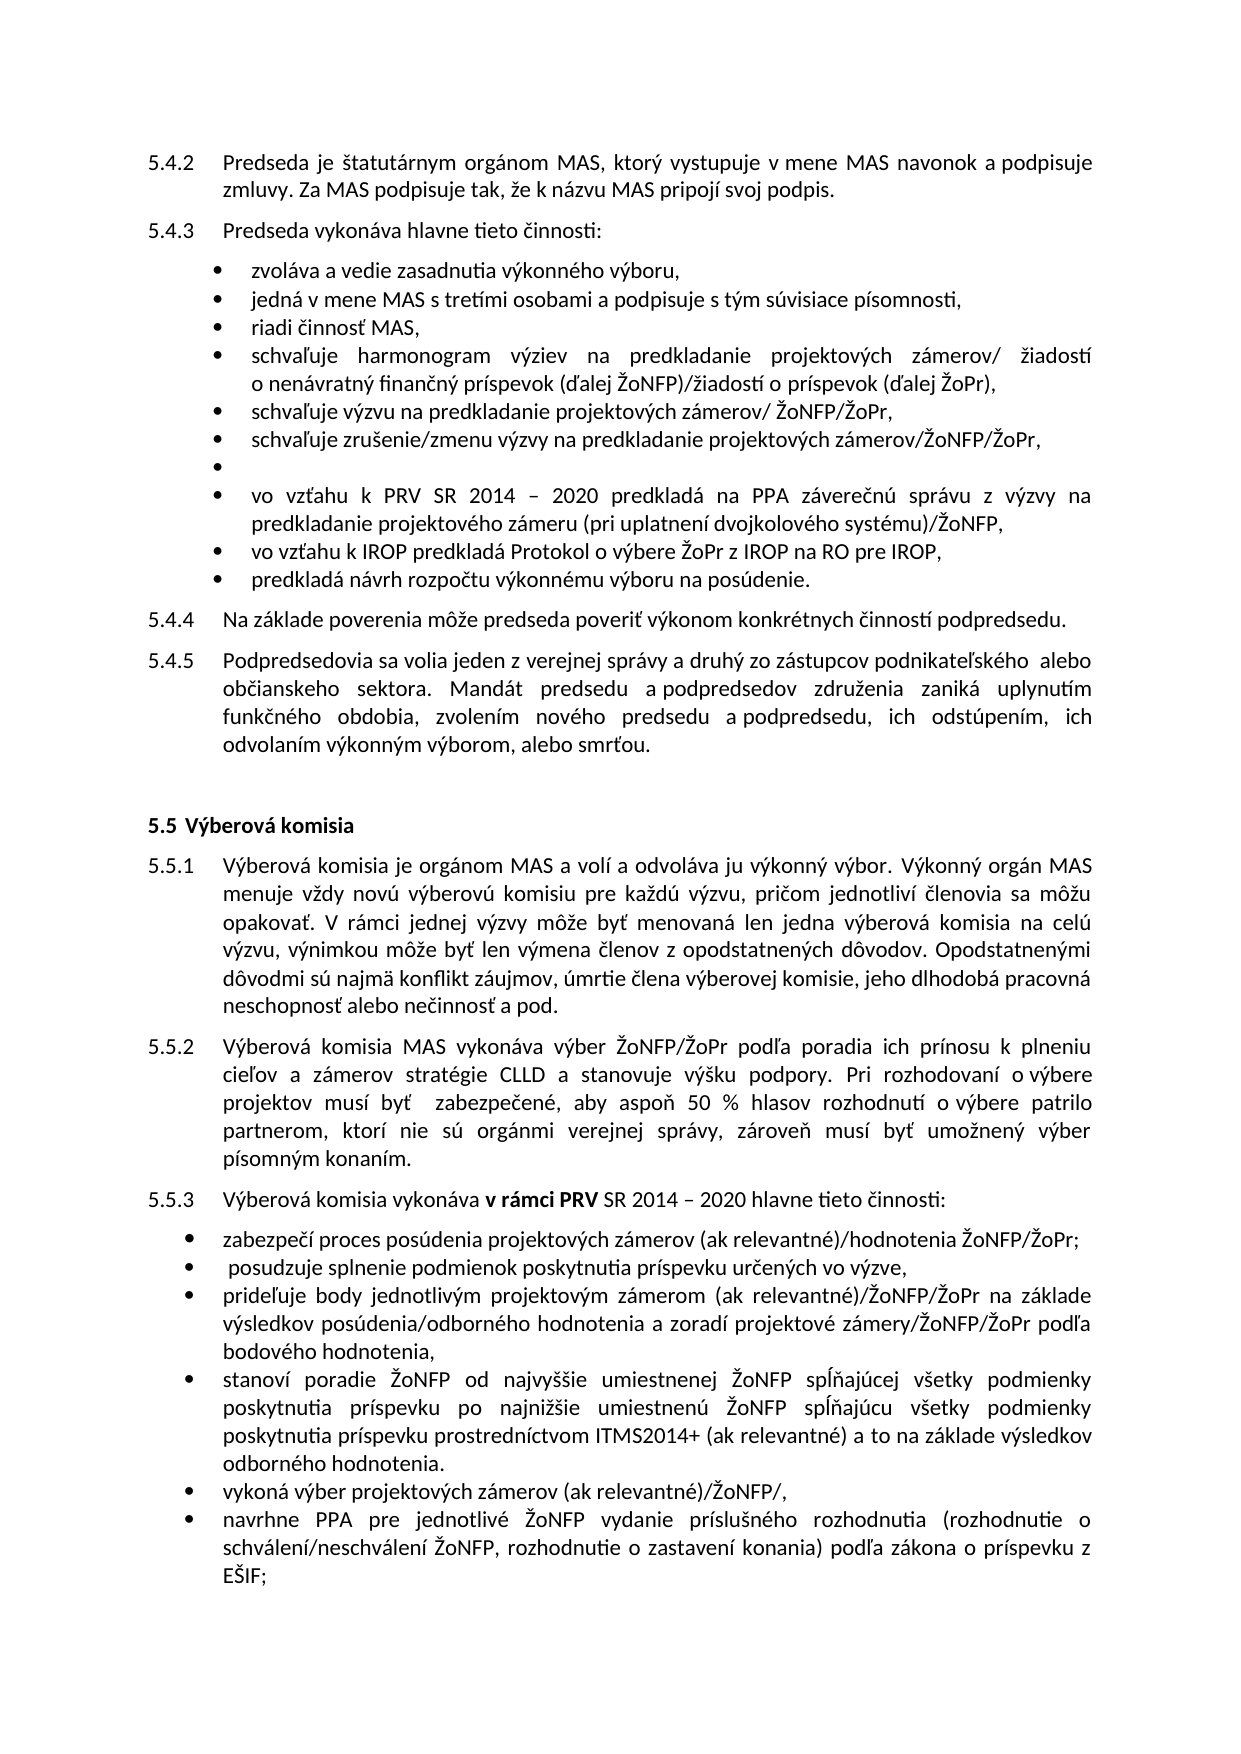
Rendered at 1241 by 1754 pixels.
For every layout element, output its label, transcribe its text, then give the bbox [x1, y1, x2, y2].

list zvoláva a vedie zasadnutia výkonného výboru, [213, 257, 1093, 285]
list Predseda je štatutárnym orgánom MAS, ktorý vystupuje v mene MAS navonok a podpisuje zmluvy. Za MAS podpisuje tak, že k názvu MAS pripojí svoj podpis. [148, 148, 1093, 204]
list posudzuje splnenie podmienok poskytnutia príspevku určených vo výzve, [185, 1253, 1093, 1281]
list stanoví poradie ŽoNFP od najvyššie umiestnenej ŽoNFP spĺňajúcej všetky podmienky poskytnutia príspevku po najnižšie umiestnenú ŽoNFP spĺňajúcu všetky podmienky poskytnutia príspevku prostredníctvom ITMS2014+ (ak relevantné) a to na základe výsledkov odborného hodnotenia. [185, 1365, 1093, 1477]
list Výberová komisia vykonáva v rámci PRV SR 2014 – 2020 hlavne tieto činnosti: [148, 1185, 1093, 1213]
list prideľuje body jednotlivým projektovým zámerom (ak relevantné)/ŽoNFP/ŽoPr na základe výsledkov posúdenia/odborného hodnotenia a zoradí projektové zámery/ŽoNFP/ŽoPr podľa bodového hodnotenia, [185, 1281, 1093, 1365]
list Výberová komisia [148, 811, 1093, 839]
list schvaľuje zrušenie/zmenu výzvy na predkladanie projektových zámerov/ŽoNFP/ŽoPr, [213, 425, 1093, 453]
list riadi činnosť MAS, [213, 313, 1093, 341]
list navrhne PPA pre jednotlivé ŽoNFP vydanie príslušného rozhodnutia (rozhodnutie o schválení/neschválení ŽoNFP, rozhodnutie o zastavení konania) podľa zákona o príspevku z EŠIF; [185, 1506, 1093, 1589]
list vo vzťahu k IROP predkladá Protokol o výbere ŽoPr z IROP na RO pre IROP, [213, 537, 1093, 565]
list predkladá návrh rozpočtu výkonnému výboru na posúdenie. [213, 565, 1093, 593]
list schvaľuje výzvu na predkladanie projektových zámerov/ ŽoNFP/ŽoPr, [213, 397, 1093, 425]
list Výberová komisia je orgánom MAS a volí a odvoláva ju výkonný výbor. Výkonný orgán MAS menuje vždy novú výberovú komisiu pre každú výzvu, pričom jednotliví členovia sa môžu opakovať. V rámci jednej výzvy môže byť menovaná len jedna výberová komisia na celú výzvu, výnimkou môže byť len výmena členov z opodstatnených dôvodov. Opodstatnenými dôvodmi sú najmä konflikt záujmov, úmrtie člena výberovej komisie, jeho dlhodobá pracovná neschopnosť alebo nečinnosť a pod. [148, 852, 1093, 1020]
list Na základe poverenia môže predseda poveriť výkonom konkrétnych činností podpredsedu. [148, 605, 1093, 633]
list Predseda vykonáva hlavne tieto činnosti: [148, 216, 1093, 244]
list schvaľuje harmonogram výziev na predkladanie projektových zámerov/ žiadostí o nenávratný finančný príspevok (ďalej ŽoNFP)/žiadostí o príspevok (ďalej ŽoPr), [213, 341, 1093, 397]
list Podpredsedovia sa volia jeden z verejnej správy a druhý zo zástupcov podnikateľského alebo občianskeho sektora. Mandát predsedu a podpredsedov združenia zaniká uplynutím funkčného obdobia, zvolením nového predsedu a podpredsedu, ich odstúpením, ich odvolaním výkonným výborom, alebo smrťou. [148, 646, 1093, 758]
list jedná v mene MAS s tretími osobami a podpisuje s tým súvisiace písomnosti, [213, 285, 1093, 313]
list vykoná výber projektových zámerov (ak relevantné)/ŽoNFP/, [185, 1477, 1093, 1506]
list vo vzťahu k PRV SR 2014 – 2020 predkladá na PPA záverečnú správu z výzvy na predkladanie projektového zámeru (pri uplatnení dvojkolového systému)/ŽoNFP, [213, 481, 1093, 537]
list zabezpečí proces posúdenia projektových zámerov (ak relevantné)/hodnotenia ŽoNFP/ŽoPr; [185, 1225, 1093, 1253]
list Výberová komisia MAS vykonáva výber ŽoNFP/ŽoPr podľa poradia ich prínosu k plneniu cieľov a zámerov stratégie CLLD a stanovuje výšku podpory. Pri rozhodovaní o výbere projektov musí byť zabezpečené, aby aspoň 50 % hlasov rozhodnutí o výbere patrilo partnerom, ktorí nie sú orgánmi verejnej správy, zároveň musí byť umožnený výber písomným konaním. [148, 1032, 1093, 1172]
